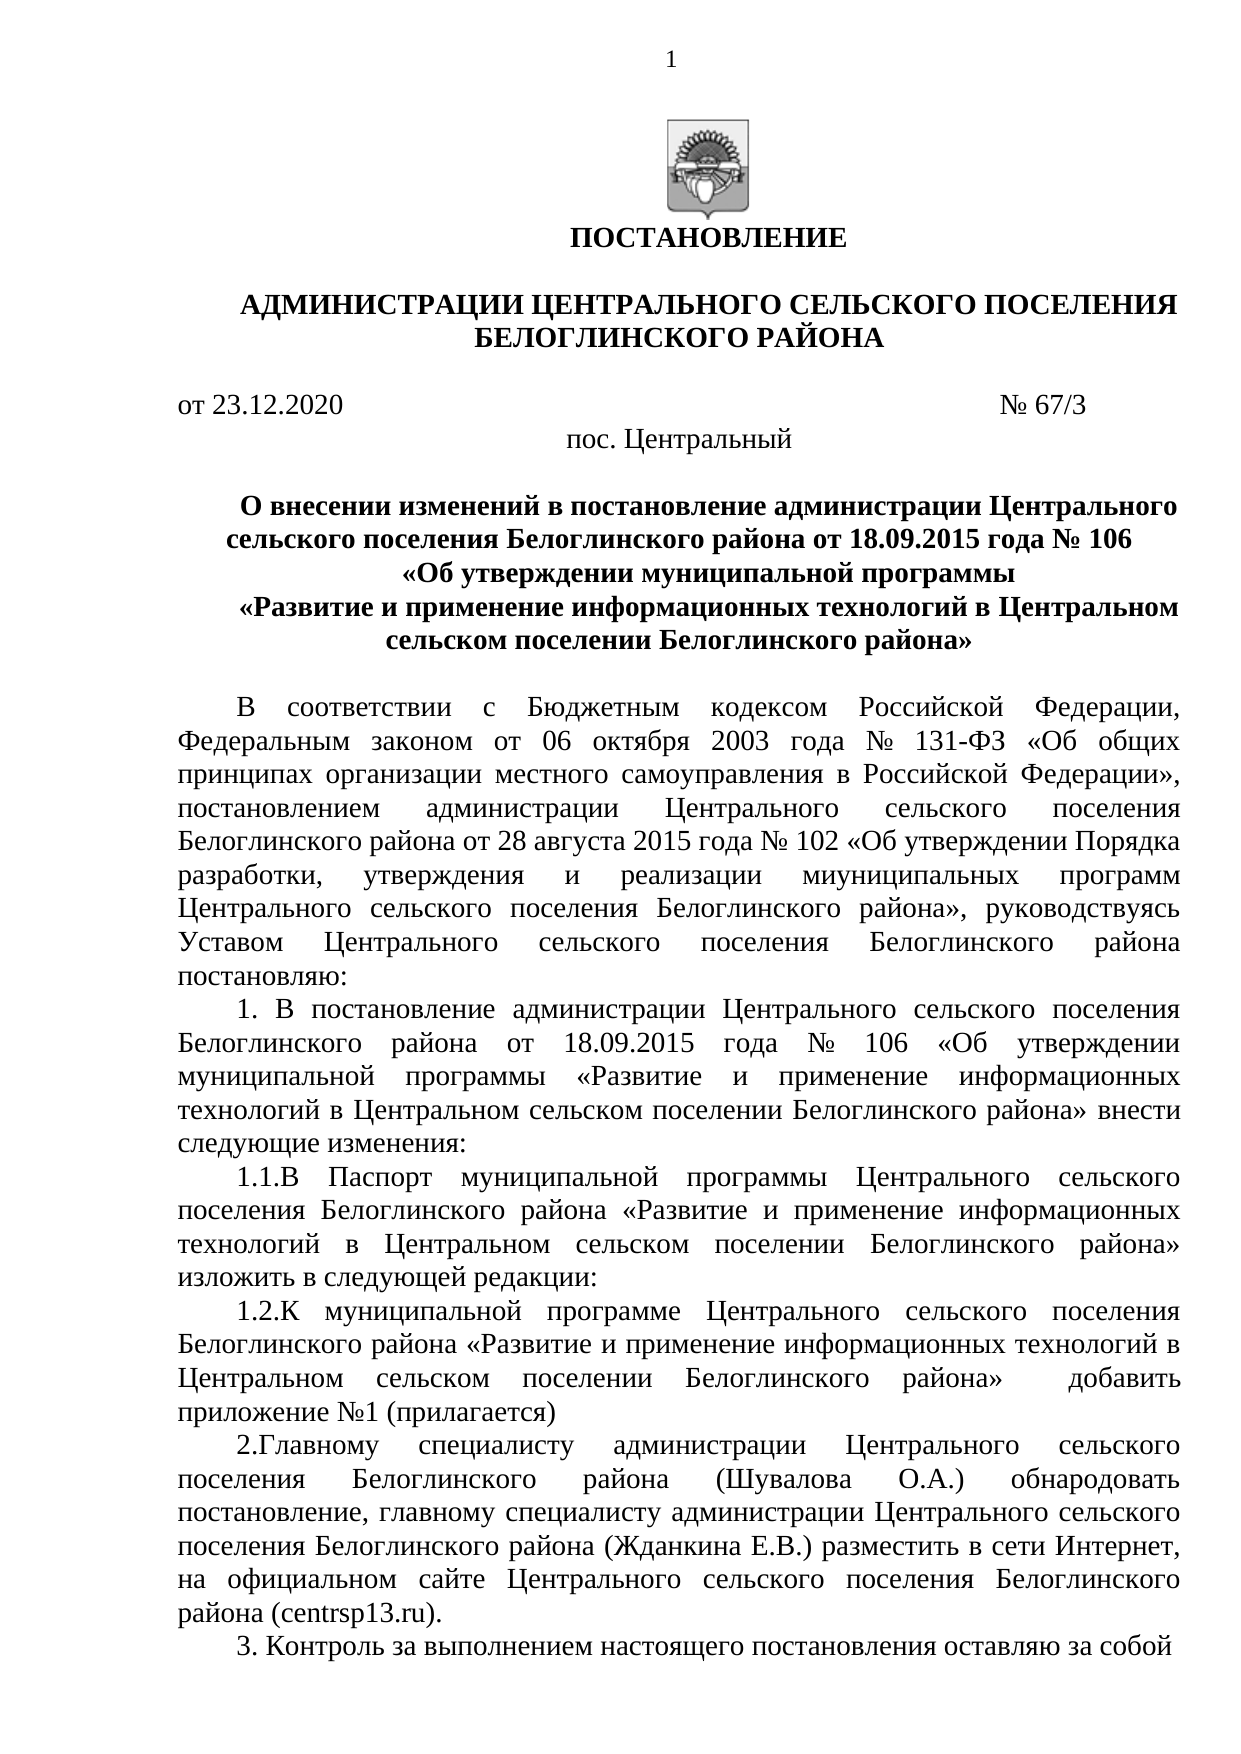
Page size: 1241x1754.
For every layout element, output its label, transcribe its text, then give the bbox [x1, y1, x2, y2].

text АДМИНИСТРАЦИИ ЦЕНТРАЛЬНОГО СЕЛЬСКОГО ПОСЕЛЕНИЯ БЕЛОГЛИНСКОГО РАЙОНА [177, 287, 1181, 354]
text ПОСТАНОВЛЕНИЕ [177, 220, 1181, 253]
text О внесении изменений в постановление администрации Центрального сельского поселения Белоглинского района от 18.09.2015 года № 106 [177, 488, 1181, 555]
text 1.2.К муниципальной программе Центрального сельского поселения Белоглинского района «Развитие и применение информационных технологий в Центральном сельском поселении Белоглинского района» добавить приложение №1 (прилагается) [177, 1293, 1181, 1427]
text 1.1.В Паспорт муниципальной программы Центрального сельского поселения Белоглинского района «Развитие и применение информационных технологий в Центральном сельском поселении Белоглинского района» изложить в следующей редакции: [177, 1159, 1181, 1293]
text 3. Контроль за выполнением настоящего постановления оставляю за собой [177, 1628, 1181, 1662]
text «Развитие и применение информационных технологий в Центральном сельском поселении Белоглинского района» [177, 589, 1181, 656]
text от 23.12.2020 № 67/3 [177, 387, 1181, 421]
text «Об утверждении муниципальной программы [177, 555, 1181, 589]
text 2.Главному специалисту администрации Центрального сельского поселения Белоглинского района (Шувалова О.А.) обнародовать постановление, главному специалисту администрации Центрального сельского поселения Белоглинского района (Жданкина Е.В.) разместить в сети Интернет, на официальном сайте Центрального сельского поселения Белоглинского района (centrsp13.ru). [177, 1427, 1181, 1628]
text 1. В постановление администрации Центрального сельского поселения Белоглинского района от 18.09.2015 года № 106 «Об утверждении муниципальной программы «Развитие и применение информационных технологий в Центральном сельском поселении Белоглинского района» внести следующие изменения: [177, 991, 1181, 1159]
text пос. Центральный [177, 421, 1181, 454]
picture [667, 118, 750, 220]
text В соответствии с Бюджетным кодексом Российской Федерации, Федеральным законом от 06 октября 2003 года № 131-ФЗ «Об общих принципах организации местного самоуправления в Российской Федерации», постановлением администрации Центрального сельского поселения Белоглинского района от 28 августа 2015 года № 102 «Об утверждении Порядка разработки, утверждения и реализации миуниципальных программ Центрального сельского поселения Белоглинского района», руководствуясь Уставом Центрального сельского поселения Белоглинского района постановляю: [177, 689, 1181, 991]
